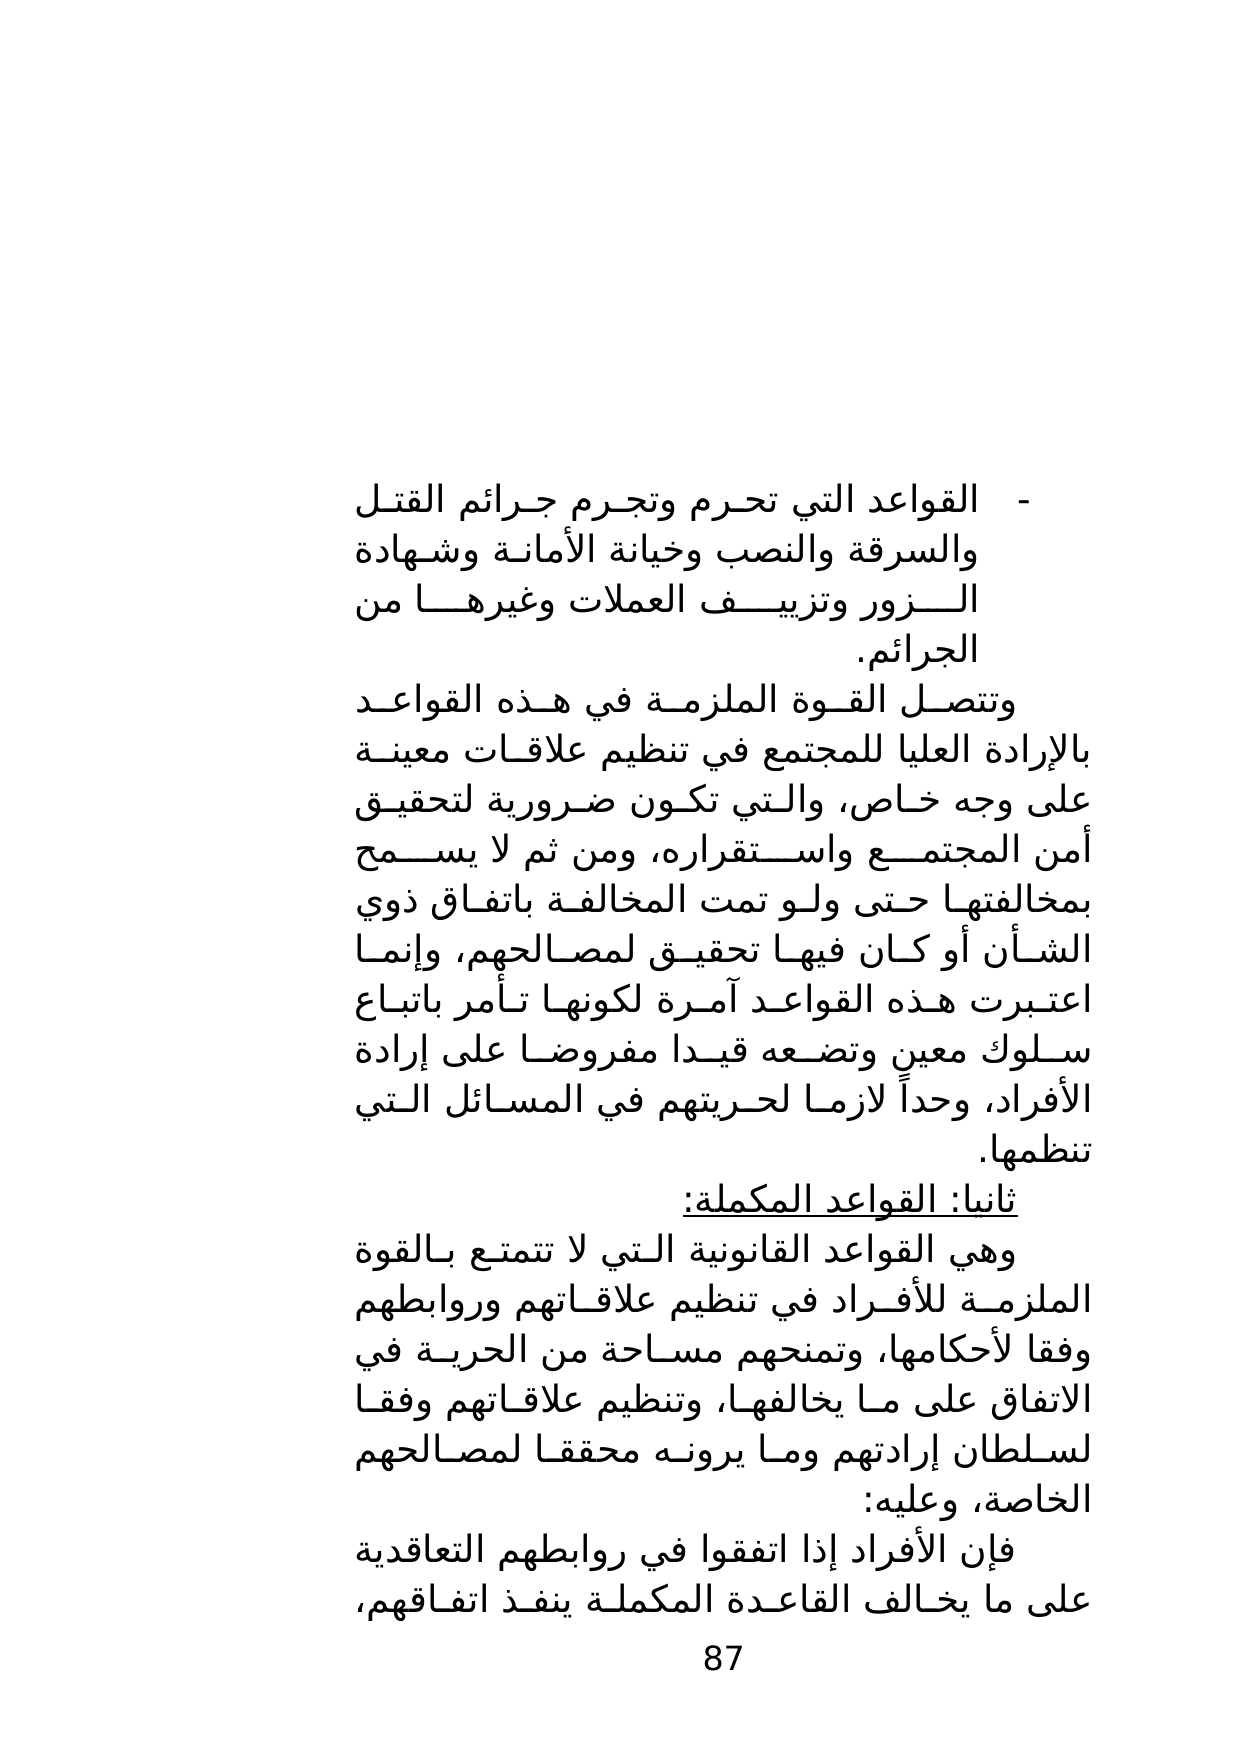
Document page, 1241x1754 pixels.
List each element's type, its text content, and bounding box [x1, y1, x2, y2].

list القواعد التي تحرم وتجرم جرائم القتل والسرقة والنصب وخيانة الأمانة وشهادة الزور وتزييف العملات وغيرها من الجرائم. [354, 472, 1017, 672]
text ثانيا: القواعد المكملة: [354, 1172, 1092, 1222]
text وهي القواعد القانونية التي لا تتمتع بالقوة الملزمة للأفراد في تنظيم علاقاتهم وروابطهم وفقا لأحكامها، وتمنحهم مساحة من الحرية في الاتفاق على ما يخالفها، وتنظيم علاقاتهم وفقا لسلطان إرادتهم وما يرونه محققا لمصالحهم الخاصة، وعليه: [354, 1222, 1092, 1522]
text وتتصل القوة الملزمة في هذه القواعد بالإرادة العليا للمجتمع في تنظيم علاقات معينة على وجه خاص، والتي تكون ضرورية لتحقيق أمن المجتمع واستقراره، ومن ثم لا يسمح بمخالفتها حتى ولو تمت المخالفة باتفاق ذوي الشأن أو كان فيها تحقيق لمصالحهم، وإنما اعتبرت هذه القواعد آمرة لكونها تأمر باتباع سلوك معين وتضعه قيدا مفروضا على إرادة الأفراد، وحداً لازما لحريتهم في المسائل التي تنظمها. [354, 672, 1092, 1172]
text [354, 1522, 1092, 1622]
